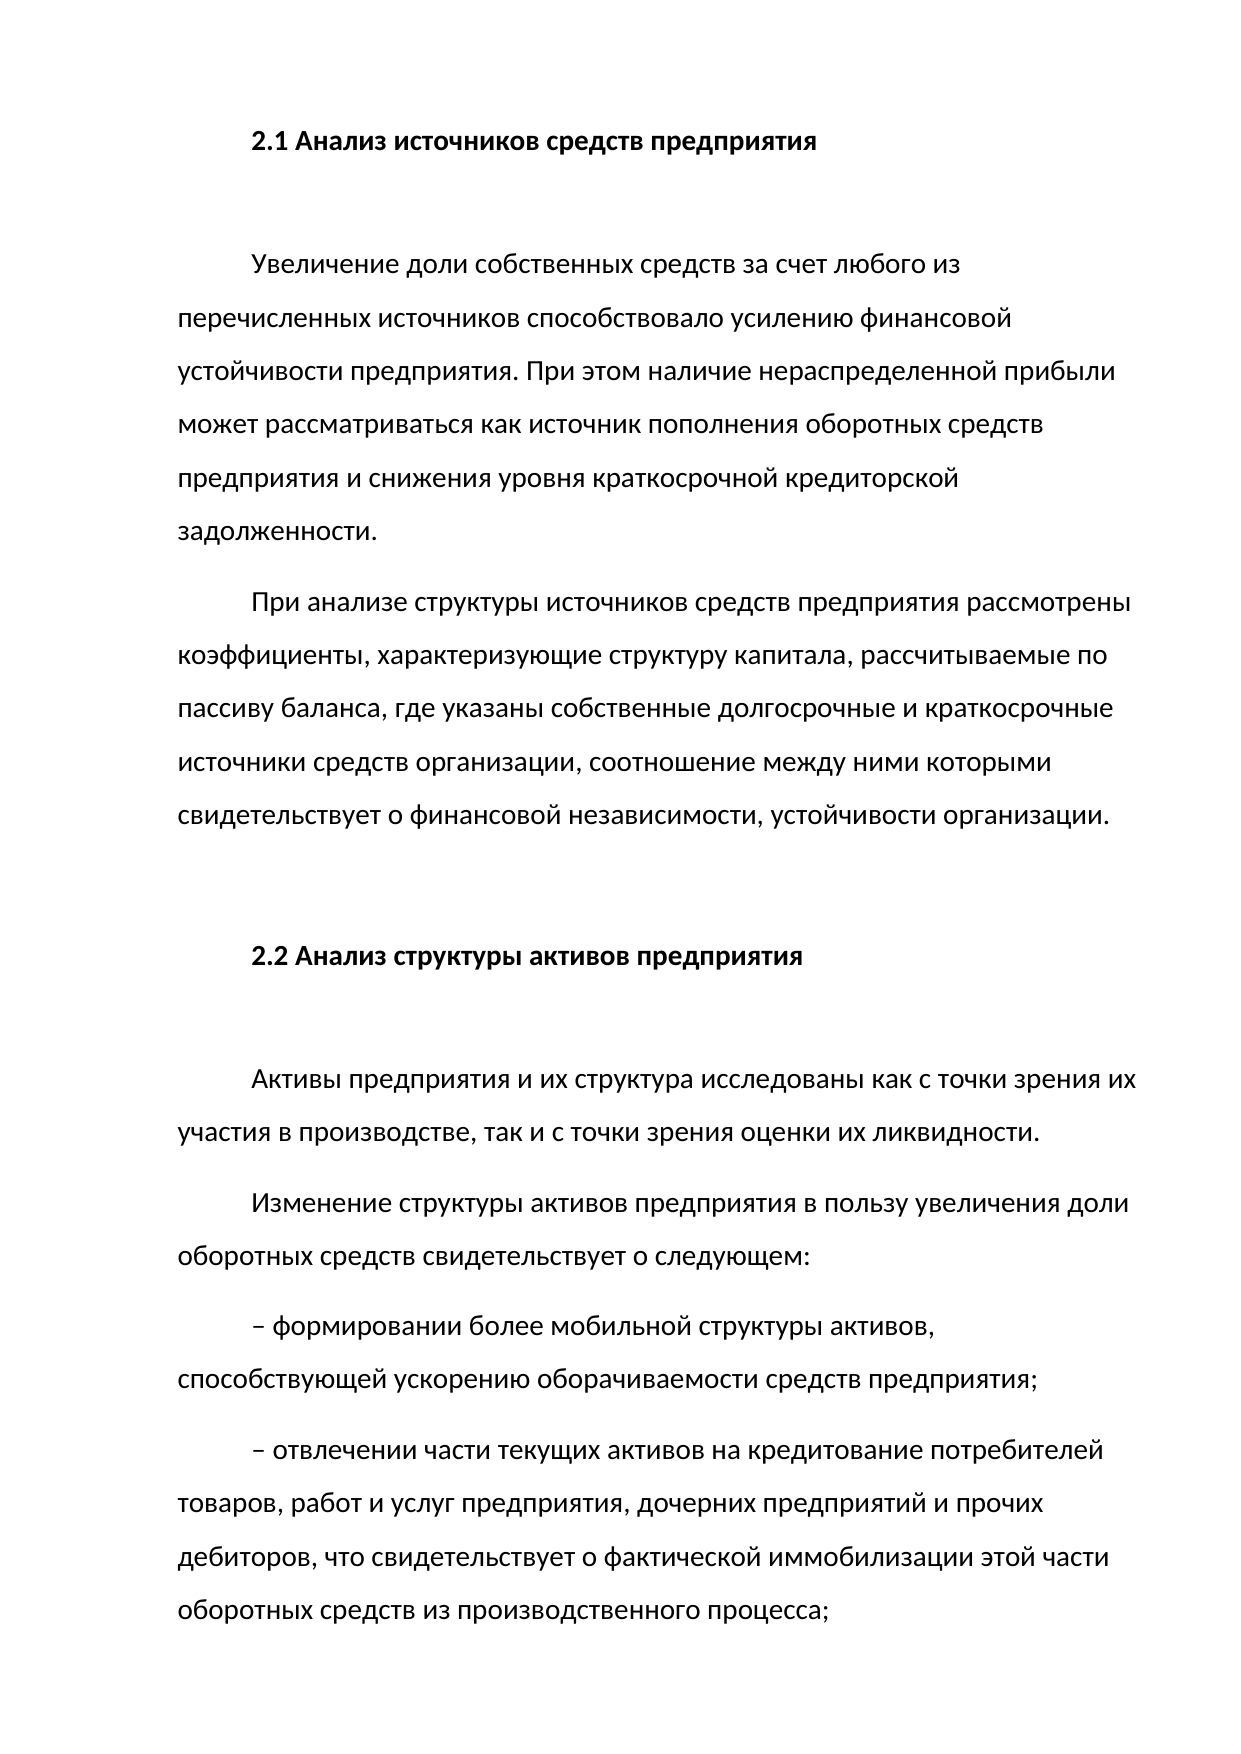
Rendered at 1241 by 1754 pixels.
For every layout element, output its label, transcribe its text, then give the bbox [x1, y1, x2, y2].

text Изменение структуры активов предприятия в пользу увеличения доли оборотных средств свидетельствует о следующем: [177, 1184, 1152, 1273]
text – формировании более мобильной структуры активов, способствующей ускорению оборачиваемости средств предприятия; [177, 1307, 1152, 1396]
subtitle 2.2 Анализ структуры активов предприятия [177, 937, 1152, 972]
text При анализе структуры источников средств предприятия рассмотрены коэффициенты, характеризующие структуру капитала, рассчитываемые по пассиву баланса, где указаны собственные долгосрочные и краткосрочные источники средств организации, соотношение между ними которыми свидетельствует о финансовой независимости, устойчивости организации. [177, 583, 1152, 832]
subtitle 2.1 Анализ источников средств предприятия [177, 122, 1152, 157]
text – отвлечении части текущих активов на кредитование потребителей товаров, работ и услуг предприятия, дочерних предприятий и прочих дебиторов, что свидетельствует о фактической иммобилизации этой части оборотных средств из производственного процесса; [177, 1431, 1152, 1627]
text Активы предприятия и их структура исследованы как с точки зрения их участия в производстве, так и с точки зрения оценки их ликвидности. [177, 1060, 1152, 1149]
text Увеличение доли собственных средств за счет любого из перечисленных источников способствовало усилению финансовой устойчивости предприятия. При этом наличие нераспределенной прибыли может рассматриваться как источник пополнения оборотных средств предприятия и снижения уровня краткосрочной кредиторской задолженности. [177, 245, 1152, 548]
